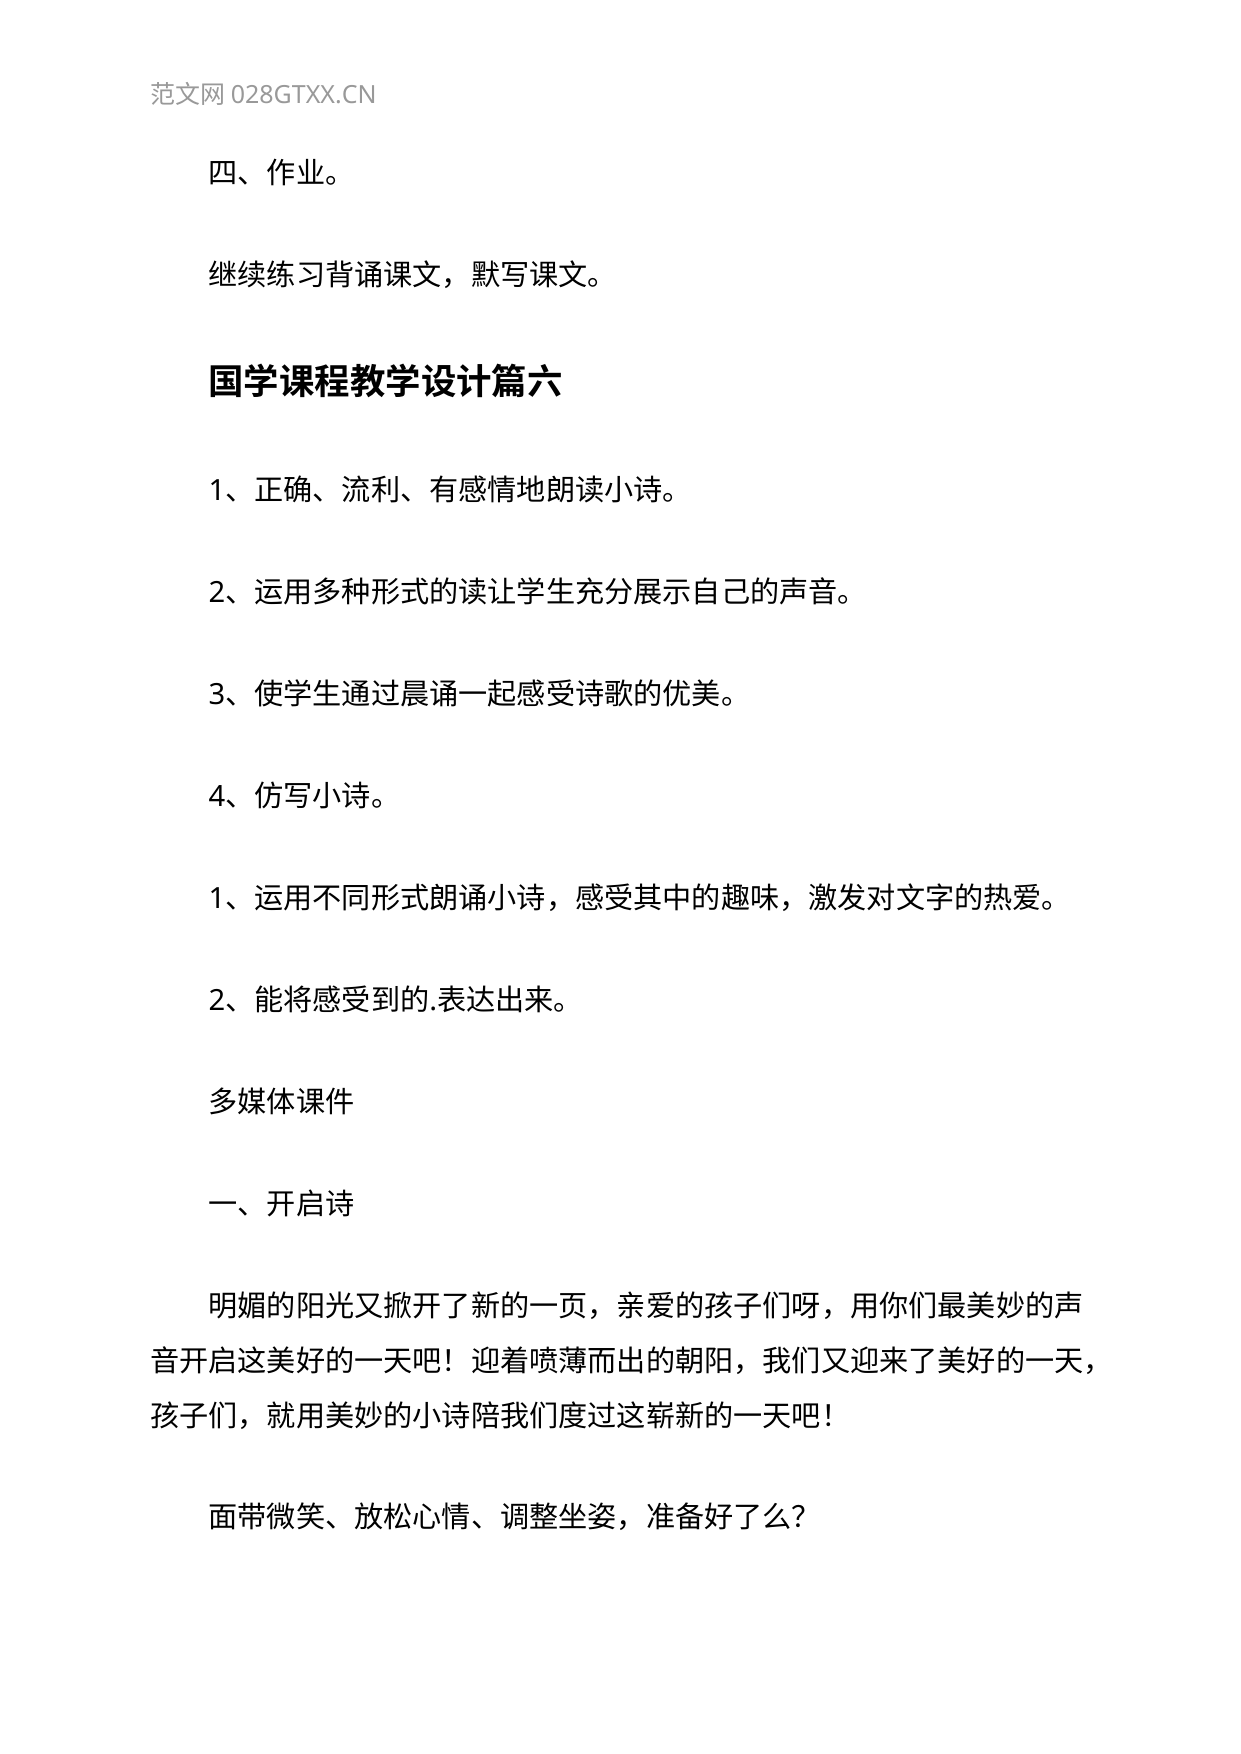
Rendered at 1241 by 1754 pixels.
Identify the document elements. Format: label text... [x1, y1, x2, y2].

text 四、作业。 [150, 150, 1090, 192]
text 国学课程教学设计篇六 [150, 353, 1090, 405]
text 一、开启诗 [150, 1181, 1090, 1223]
text 4、仿写小诗。 [150, 773, 1090, 815]
text 1、正确、流利、有感情地朗读小诗。 [150, 467, 1090, 509]
text 明媚的阳光又掀开了新的一页，亲爱的孩子们呀，用你们最美妙的声音开启这美好的一天吧！迎着喷薄而出的朝阳，我们又迎来了美好的一天，孩子们，就用美妙的小诗陪我们度过这崭新的一天吧！ [150, 1282, 1090, 1434]
text 3、使学生通过晨诵一起感受诗歌的优美。 [150, 671, 1090, 713]
text 2、运用多种形式的读让学生充分展示自己的声音。 [150, 569, 1090, 611]
text 多媒体课件 [150, 1079, 1090, 1121]
text 面带微笑、放松心情、调整坐姿，准备好了么？ [150, 1494, 1090, 1536]
text 1、运用不同形式朗诵小诗，感受其中的趣味，激发对文字的热爱。 [150, 875, 1090, 917]
text 2、能将感受到的.表达出来。 [150, 977, 1090, 1019]
text 继续练习背诵课文，默写课文。 [150, 252, 1090, 294]
